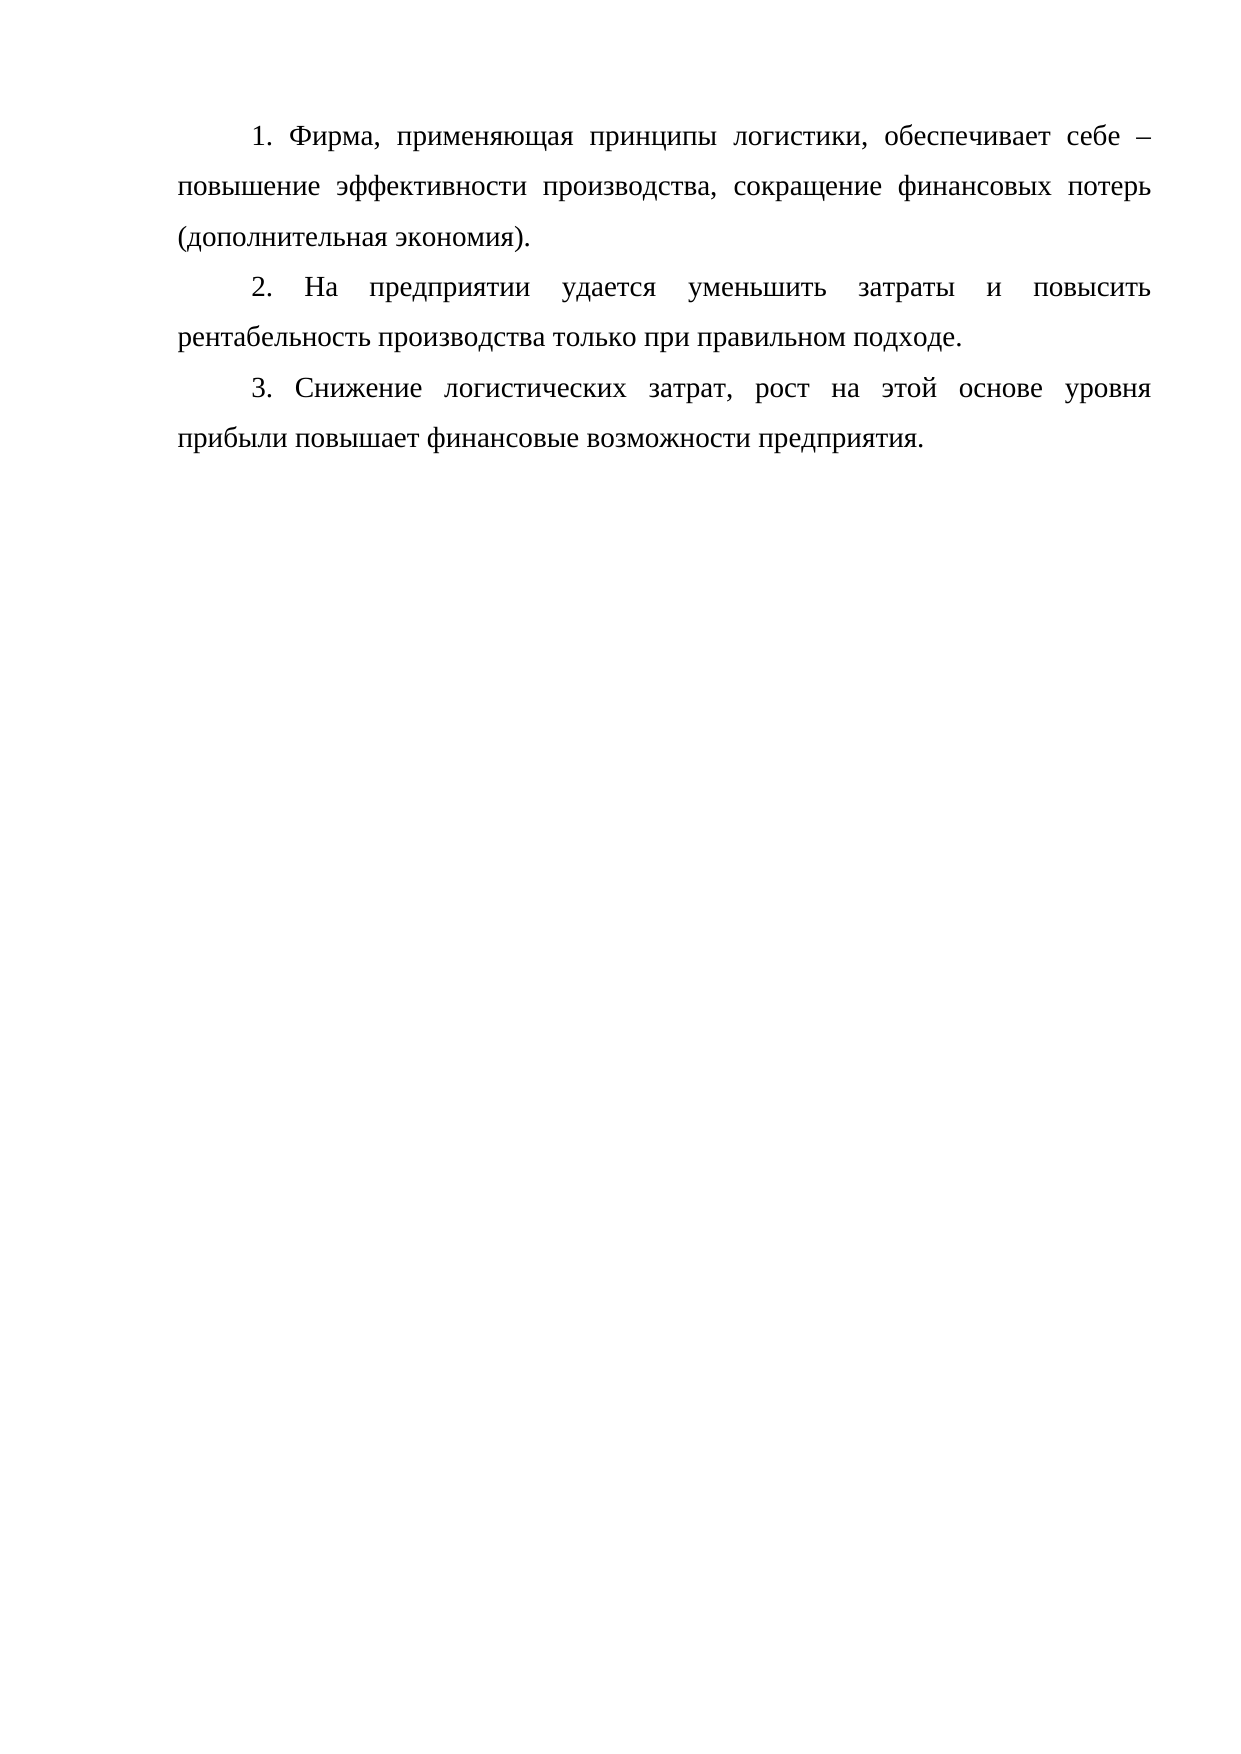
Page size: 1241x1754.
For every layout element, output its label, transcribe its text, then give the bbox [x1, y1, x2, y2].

text 3. Снижение логистических затрат, рост на этой основе уровня прибыли повышает финансовые возможности предприятия. [177, 370, 1152, 453]
text 1. Фирма, применяющая принципы логистики, обеспечивает себе – повышение эффективности производства, сокращение финансовых потерь (дополнительная экономия). [177, 118, 1152, 252]
text 2. На предприятии удается уменьшить затраты и повысить рентабельность производства только при правильном подходе. [177, 269, 1152, 353]
